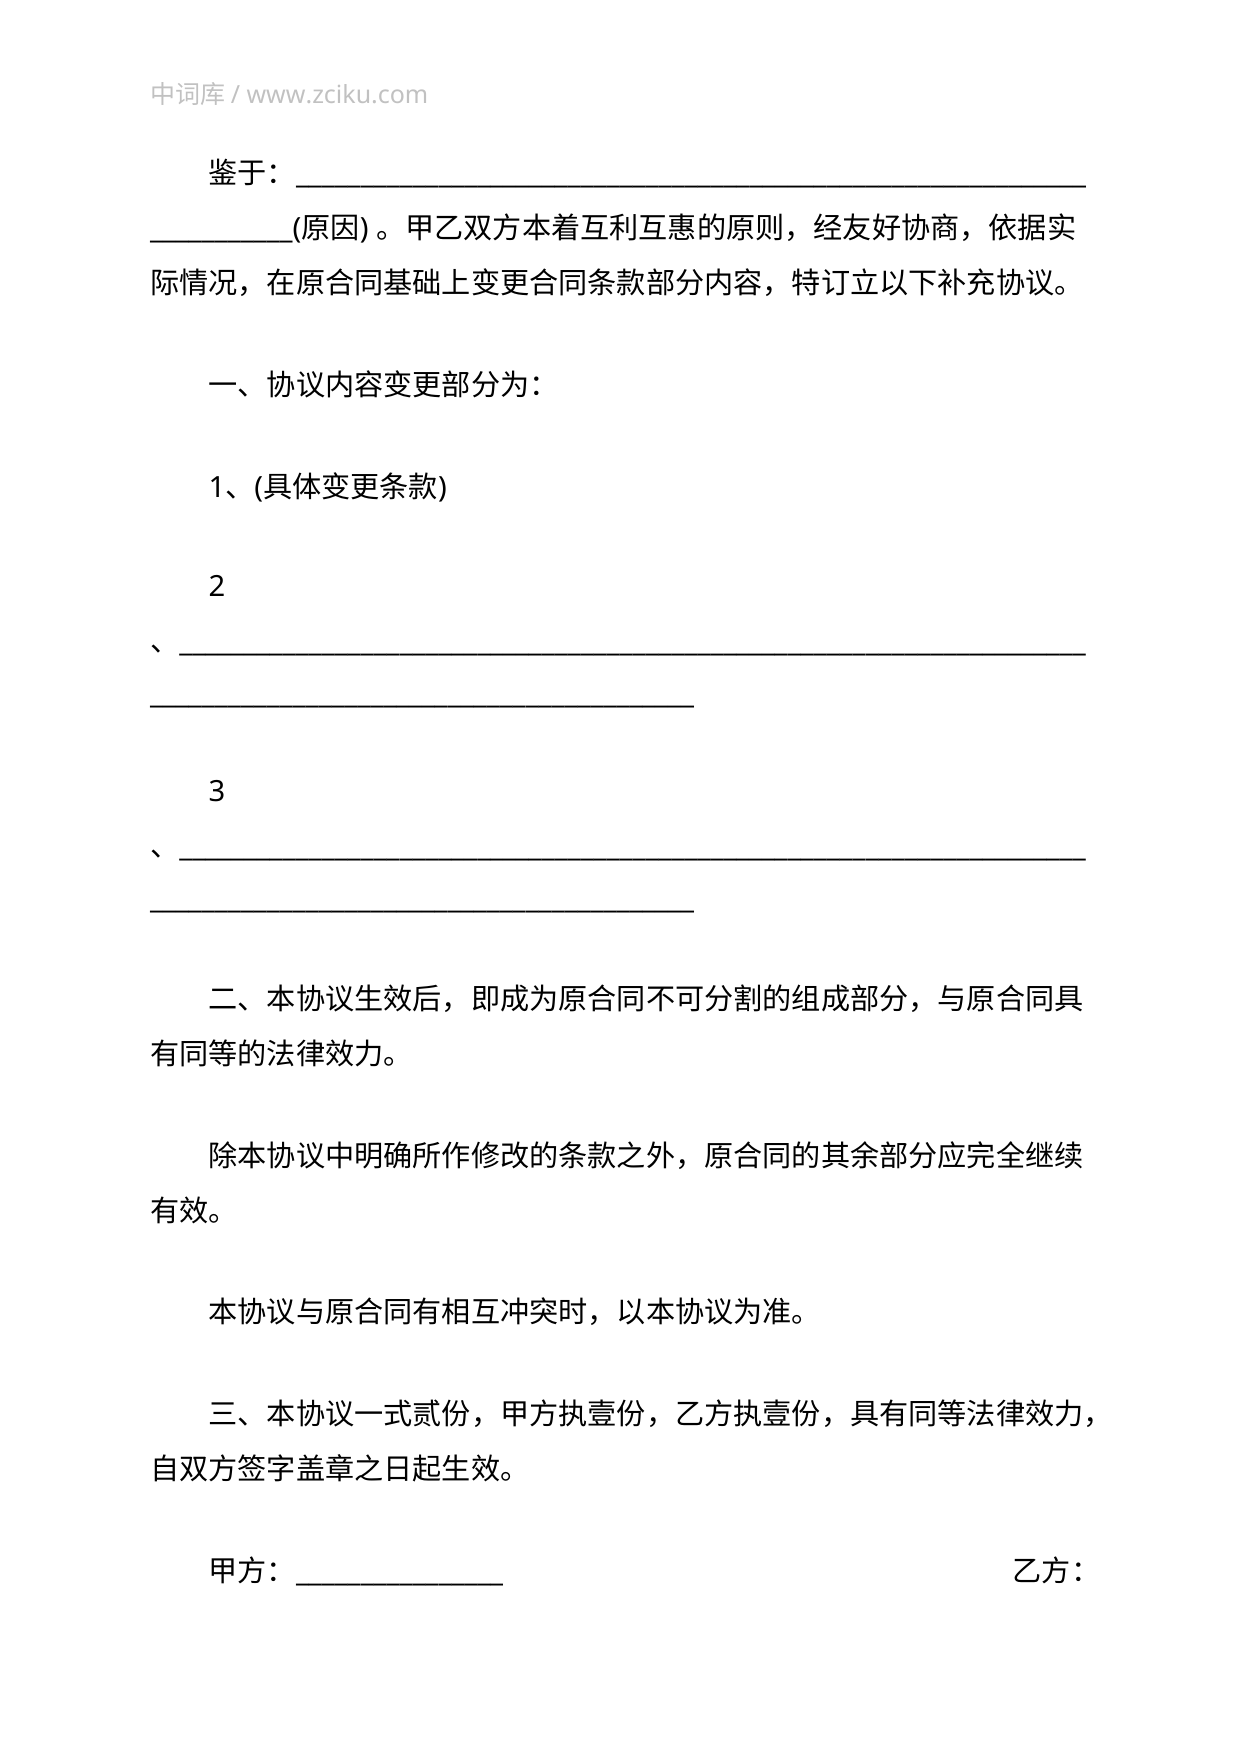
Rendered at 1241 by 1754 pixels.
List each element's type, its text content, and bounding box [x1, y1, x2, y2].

text 三、本协议一式贰份，甲方执壹份，乙方执壹份，具有同等法律效力，自双方签字盖章之日起生效。 [150, 1391, 1090, 1488]
text 鉴于：________________________________________________________________________(原因) 。甲乙双方本着互利互惠的原则，经友好协商，依据实际情况，在原合同基础上变更合同条款部分内容，特订立以下补充协议。 [150, 150, 1090, 302]
text 本协议与原合同有相互冲突时，以本协议为准。 [150, 1289, 1090, 1331]
text 1、(具体变更条款) [150, 463, 1090, 506]
text 3、________________________________________________________________________________________________________________ [150, 771, 1090, 917]
text 二、本协议生效后，即成为原合同不可分割的组成部分，与原合同具有同等的法律效力。 [150, 976, 1090, 1073]
text 除本协议中明确所作修改的条款之外，原合同的其余部分应完全继续有效。 [150, 1132, 1090, 1229]
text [150, 1547, 1090, 1590]
text 2、________________________________________________________________________________________________________________ [150, 566, 1090, 712]
text 一、协议内容变更部分为： [150, 362, 1090, 404]
